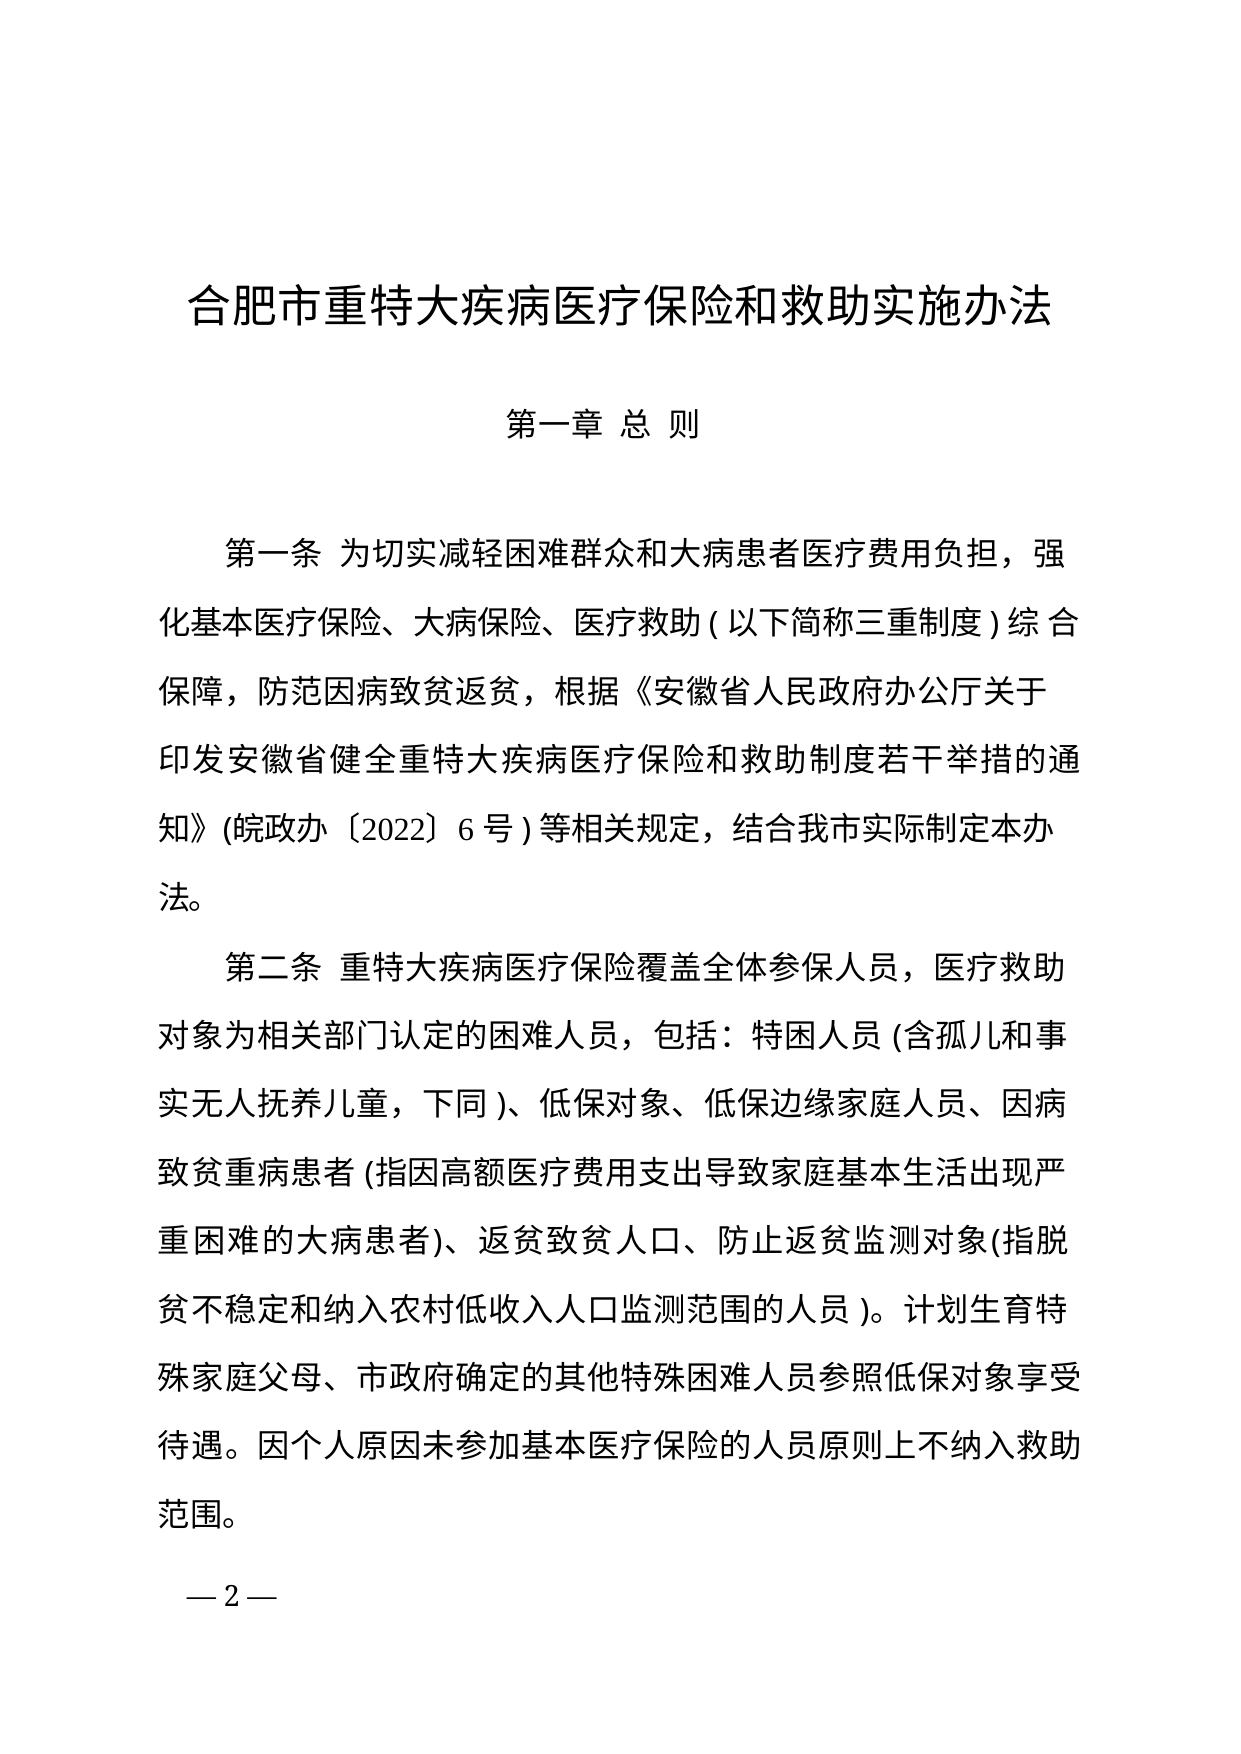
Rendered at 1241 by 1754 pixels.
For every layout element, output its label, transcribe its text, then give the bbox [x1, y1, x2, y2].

text 第一条 为切实减轻困难群众和大病患者医疗费用负担，强 化基本医疗保险、大病保险、医疗救助 ( 以下简称三重制度 ) 综 合保障，防范因病致贫返贫，根据《安徽省人民政府办公厅关于 印发安徽省健全重特大疾病医疗保险和救助制度若干举措的通 知》(皖政办〔2022〕6 号 ) 等相关规定，结合我市实际制定本办 法。 [158, 528, 1084, 919]
text 合肥市重特大疾病医疗保险和救助实施办法 [186, 276, 1084, 333]
text 第一章 总 则 [505, 401, 1084, 445]
text 第二条 重特大疾病医疗保险覆盖全体参保人员，医疗救助 对象为相关部门认定的困难人员，包括：特困人员 (含孤儿和事 实无人抚养儿童，下同 )、低保对象、低保边缘家庭人员、因病 致贫重病患者 (指因高额医疗费用支出导致家庭基本生活出现严 重困难的大病患者)、返贫致贫人口、防止返贫监测对象(指脱 贫不稳定和纳入农村低收入人口监测范围的人员 )。计划生育特 殊家庭父母、市政府确定的其他特殊困难人员参照低保对象享受 待遇。因个人原因未参加基本医疗保险的人员原则上不纳入救助 范围。 [157, 942, 1084, 1535]
